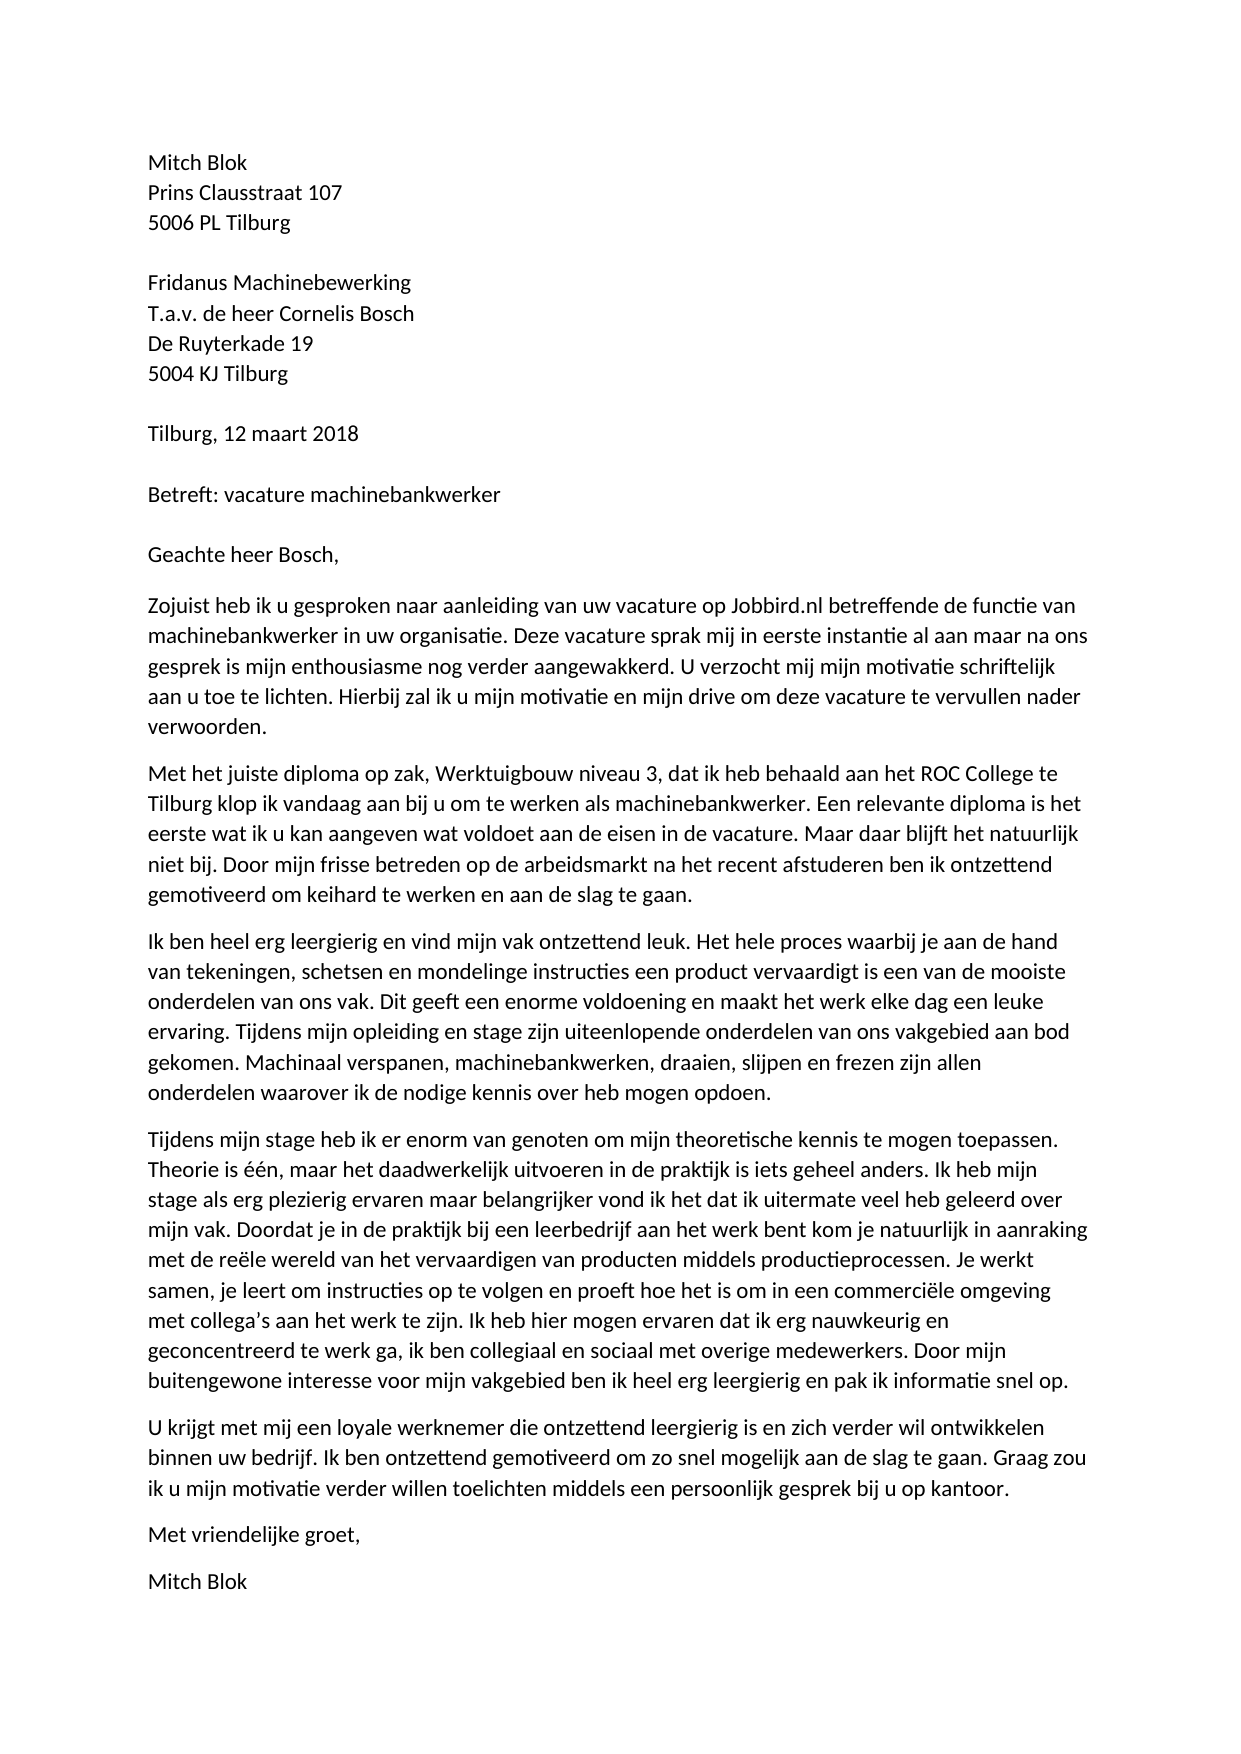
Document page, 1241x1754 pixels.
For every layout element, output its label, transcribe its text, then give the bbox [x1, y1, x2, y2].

text Tilburg, 12 maart 2018 [148, 419, 1093, 447]
text Fridanus Machinebewerking [148, 268, 1093, 296]
text Zojuist heb ik u gesproken naar aanleiding van uw vacature op Jobbird.nl betreffende de functie van machinebankwerker in uw organisatie. Deze vacature sprak mij in eerste instantie al aan maar na ons gesprek is mijn enthousiasme nog verder aangewakkerd. U verzocht mij mijn motivatie schriftelijk aan u toe te lichten. Hierbij zal ik u mijn motivatie en mijn drive om deze vacature te vervullen nader verwoorden. [148, 591, 1093, 740]
text T.a.v. de heer Cornelis Bosch [148, 299, 1093, 327]
text Tijdens mijn stage heb ik er enorm van genoten om mijn theoretische kennis te mogen toepassen. Theorie is één, maar het daadwerkelijk uitvoeren in de praktijk is iets geheel anders. Ik heb mijn stage als erg plezierig ervaren maar belangrijker vond ik het dat ik uitermate veel heb geleerd over mijn vak. Doordat je in de praktijk bij een leerbedrijf aan het werk bent kom je natuurlijk in aanraking met de reële wereld van het vervaardigen van producten middels productieprocessen. Je werkt samen, je leert om instructies op te volgen en proeft hoe het is om in een commerciële omgeving met collega’s aan het werk te zijn. Ik heb hier mogen ervaren dat ik erg nauwkeurig en geconcentreerd te werk ga, ik ben collegiaal en sociaal met overige medewerkers. Door mijn buitengewone interesse voor mijn vakgebied ben ik heel erg leergierig en pak ik informatie snel op. [148, 1125, 1093, 1394]
text 5004 KJ Tilburg [148, 359, 1093, 387]
text Mitch Blok [148, 1567, 1093, 1595]
text Geachte heer Bosch, [148, 540, 1093, 568]
text Met vriendelijke groet, [148, 1521, 1093, 1548]
text Ik ben heel erg leergierig en vind mijn vak ontzettend leuk. Het hele proces waarbij je aan de hand van tekeningen, schetsen en mondelinge instructies een product vervaardigt is een van de mooiste onderdelen van ons vak. Dit geeft een enorme voldoening en maakt het werk elke dag een leuke ervaring. Tijdens mijn opleiding en stage zijn uiteenlopende onderdelen van ons vakgebied aan bod gekomen. Machinaal verspanen, machinebankwerken, draaien, slijpen en frezen zijn allen onderdelen waarover ik de nodige kennis over heb mogen opdoen. [148, 927, 1093, 1106]
text U krijgt met mij een loyale werknemer die ontzettend leergierig is en zich verder wil ontwikkelen binnen uw bedrijf. Ik ben ontzettend gemotiveerd om zo snel mogelijk aan de slag te gaan. Graag zou ik u mijn motivatie verder willen toelichten middels een persoonlijk gesprek bij u op kantoor. [148, 1413, 1093, 1502]
text 5006 PL Tilburg [148, 208, 1093, 236]
text Mitch Blok [148, 148, 1093, 176]
text Betreft: vacature machinebankwerker [148, 480, 1093, 508]
text Prins Clausstraat 107 [148, 178, 1093, 206]
text De Ruyterkade 19 [148, 329, 1093, 357]
text Met het juiste diploma op zak, Werktuigbouw niveau 3, dat ik heb behaald aan het ROC College te Tilburg klop ik vandaag aan bij u om te werken als machinebankwerker. Een relevante diploma is het eerste wat ik u kan aangeven wat voldoet aan de eisen in de vacature. Maar daar blijft het natuurlijk niet bij. Door mijn frisse betreden op de arbeidsmarkt na het recent afstuderen ben ik ontzettend gemotiveerd om keihard te werken en aan de slag te gaan. [148, 759, 1093, 908]
